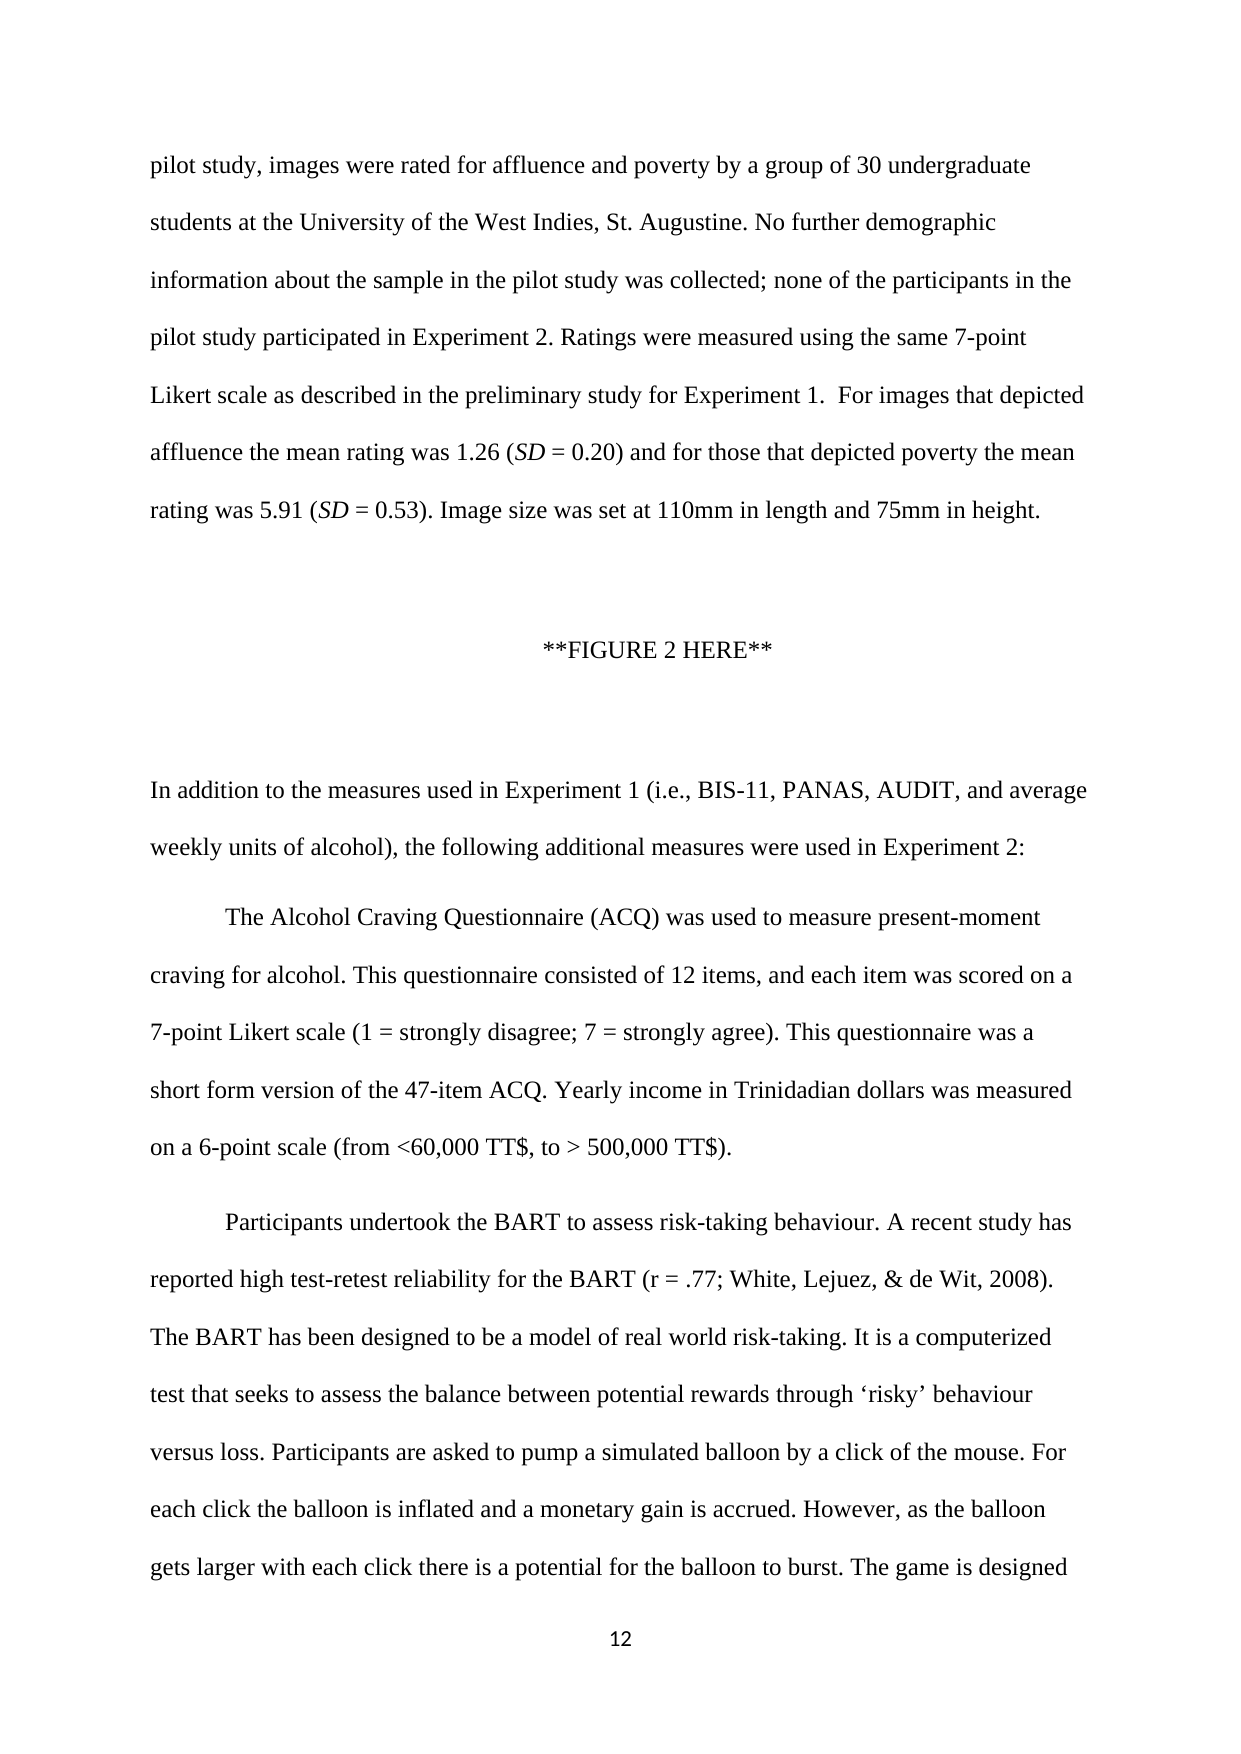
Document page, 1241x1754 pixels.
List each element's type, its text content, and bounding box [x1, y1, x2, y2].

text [150, 1207, 1090, 1580]
text **FIGURE 2 HERE** [150, 635, 1090, 664]
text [150, 150, 1090, 524]
text The Alcohol Craving Questionnaire (ACQ) was used to measure present-moment craving for alcohol. This questionnaire consisted of 12 items, and each item was scored on a 7-point Likert scale (1 = strongly disagree; 7 = strongly agree). This questionnaire was a short form version of the 47-item ACQ. Yearly income in Trinidadian dollars was measured on a 6-point scale (from <60,000 TT$, to > 500,000 TT$). [150, 902, 1090, 1161]
text In addition to the measures used in Experiment 1 (i.e., BIS-11, PANAS, AUDIT, and average weekly units of alcohol), the following additional measures were used in Experiment 2: [150, 775, 1090, 861]
